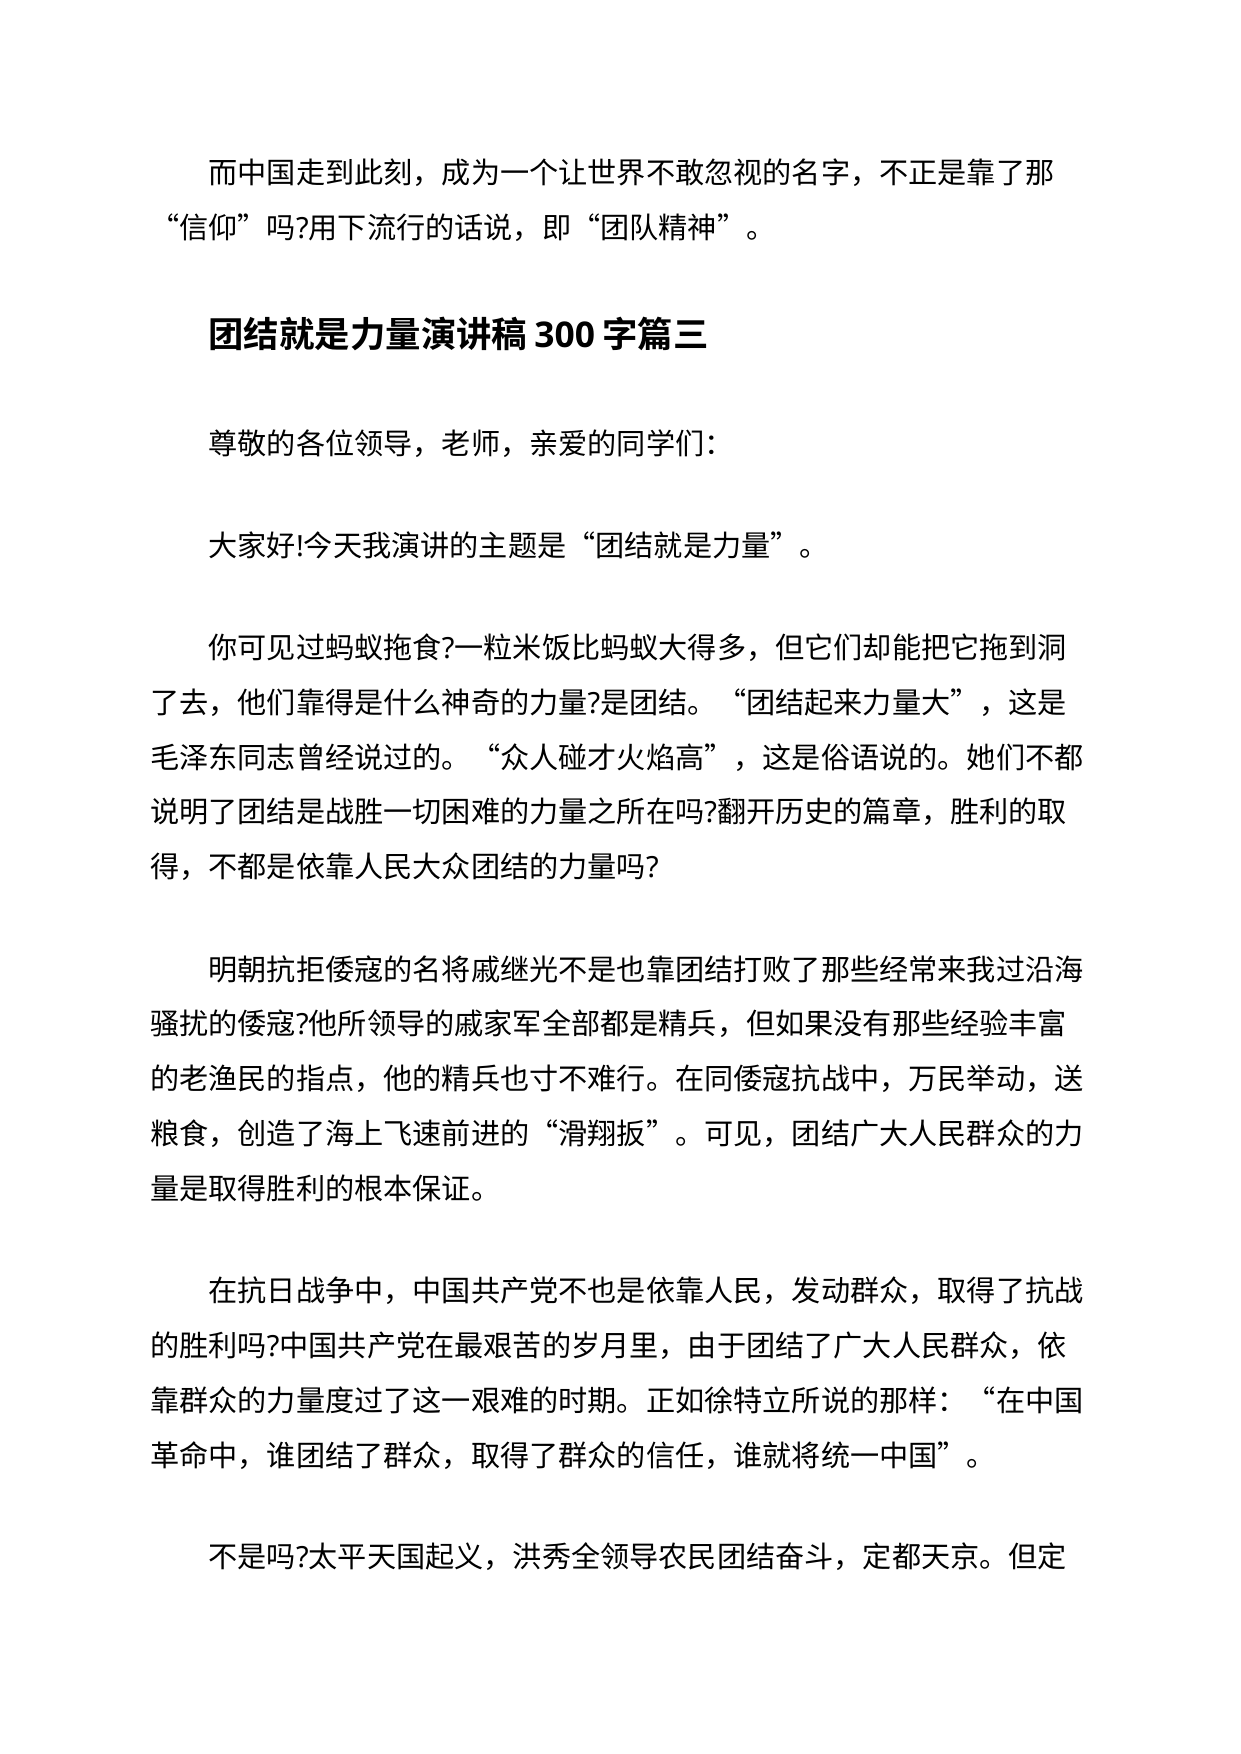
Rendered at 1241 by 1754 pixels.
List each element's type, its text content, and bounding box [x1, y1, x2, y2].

text 尊敬的各位领导，老师，亲爱的同学们： [150, 420, 1090, 463]
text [150, 1534, 1090, 1576]
text 团结就是力量演讲稿300字篇三 [150, 307, 1090, 358]
text 而中国走到此刻，成为一个让世界不敢忽视的名字，不正是靠了那“信仰”吗?用下流行的话说，即“团队精神”。 [150, 150, 1090, 247]
text 明朝抗拒倭寇的名将戚继光不是也靠团结打败了那些经常来我过沿海骚扰的倭寇?他所领导的戚家军全部都是精兵，但如果没有那些经验丰富的老渔民的指点，他的精兵也寸不难行。在同倭寇抗战中，万民举动，送粮食，创造了海上飞速前进的“滑翔扳”。可见，团结广大人民群众的力量是取得胜利的根本保证。 [150, 946, 1090, 1208]
text 大家好!今天我演讲的主题是“团结就是力量”。 [150, 522, 1090, 564]
text 在抗日战争中，中国共产党不也是依靠人民，发动群众，取得了抗战的胜利吗?中国共产党在最艰苦的岁月里，由于团结了广大人民群众，依靠群众的力量度过了这一艰难的时期。正如徐特立所说的那样：“在中国革命中，谁团结了群众，取得了群众的信任，谁就将统一中国”。 [150, 1267, 1090, 1474]
text 你可见过蚂蚁拖食?一粒米饭比蚂蚁大得多，但它们却能把它拖到洞了去，他们靠得是什么神奇的力量?是团结。“团结起来力量大”，这是毛泽东同志曾经说过的。“众人碰才火焰高”，这是俗语说的。她们不都说明了团结是战胜一切困难的力量之所在吗?翻开历史的篇章，胜利的取得，不都是依靠人民大众团结的力量吗? [150, 624, 1090, 886]
